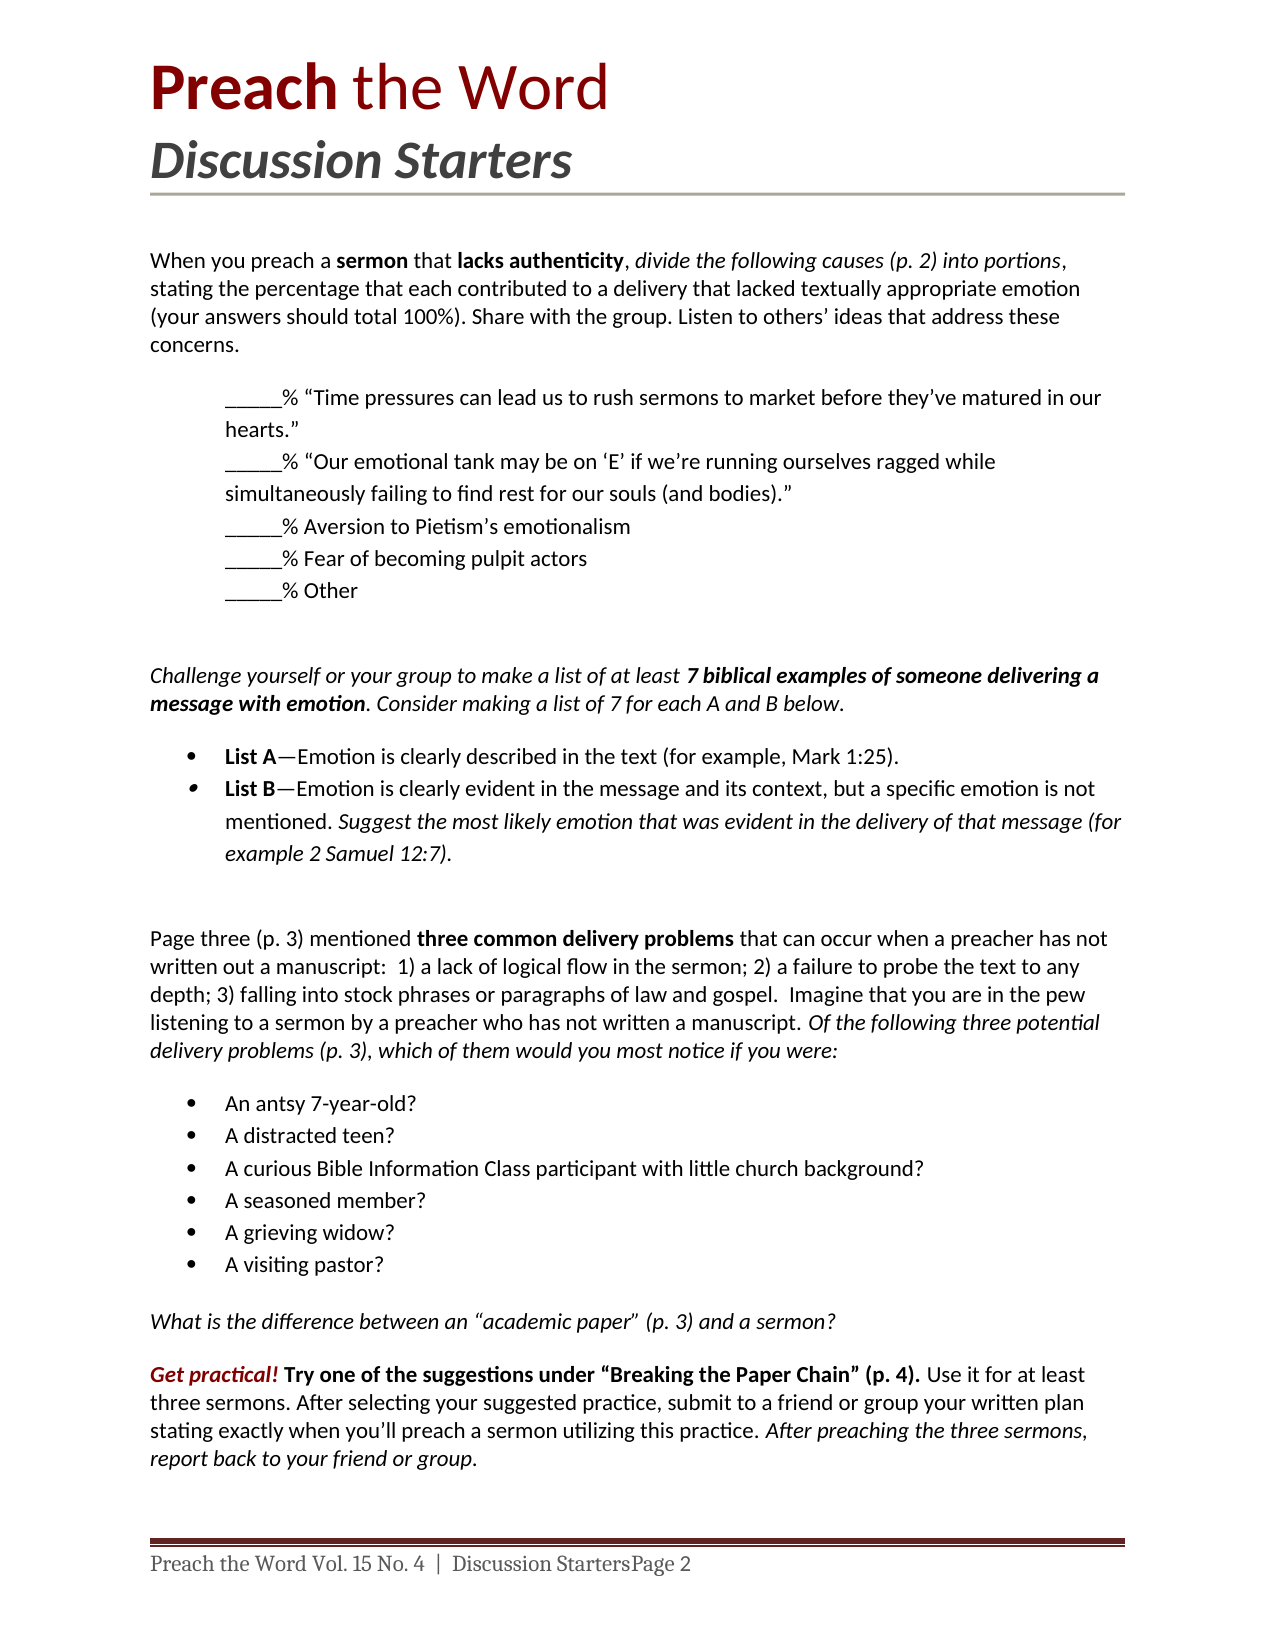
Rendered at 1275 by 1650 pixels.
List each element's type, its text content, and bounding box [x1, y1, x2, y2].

list List A—Emotion is clearly described in the text (for example, Mark 1:25). [187, 742, 1125, 770]
text _____% Fear of becoming pulpit actors [225, 544, 1125, 572]
text When you preach a sermon that lacks authenticity, divide the following causes (p. 2) into portions, stating the percentage that each contributed to a delivery that lacked textually appropriate emotion (your answers should total 100%). Share with the group. Listen to others’ ideas that address these concerns. [150, 246, 1125, 358]
text _____% Other [225, 576, 1125, 604]
list A seasoned member? [187, 1186, 1125, 1214]
list A distracted teen? [187, 1121, 1125, 1149]
text _____% Aversion to Pietism’s emotionalism [225, 512, 1125, 540]
text _____% “Time pressures can lead us to rush sermons to market before they’ve matured in our hearts.” [225, 383, 1125, 443]
text Page three (p. 3) mentioned three common delivery problems that can occur when a preacher has not written out a manuscript: 1) a lack of logical flow in the sermon; 2) a failure to probe the text to any depth; 3) falling into stock phrases or paragraphs of law and gospel. Imagine that you are in the pew listening to a sermon by a preacher who has not written a manuscript. Of the following three potential delivery problems (p. 3), which of them would you most notice if you were: [150, 924, 1125, 1064]
text Get practical! Try one of the suggestions under “Breaking the Paper Chain” (p. 4). Use it for at least three sermons. After selecting your suggested practice, submit to a friend or group your written plan stating exactly when you’ll preach a sermon utilizing this practice. After preaching the three sermons, report back to your friend or group. [150, 1360, 1125, 1472]
list An antsy 7-year-old? [187, 1089, 1125, 1117]
list A curious Bible Information Class participant with little church background? [187, 1154, 1125, 1182]
list List B—Emotion is clearly evident in the message and its context, but a specific emotion is not mentioned. Suggest the most likely emotion that was evident in the delivery of that message (for example 2 Samuel 12:7). [187, 774, 1125, 867]
text _____% “Our emotional tank may be on ‘E’ if we’re running ourselves ragged while simultaneously failing to find rest for our souls (and bodies).” [225, 447, 1125, 508]
list A grieving widow? [187, 1218, 1125, 1246]
text What is the difference between an “academic paper” (p. 3) and a sermon? [150, 1307, 1125, 1335]
list A visiting pastor? [187, 1250, 1125, 1278]
text Challenge yourself or your group to make a list of at least 7 biblical examples of someone delivering a message with emotion. Consider making a list of 7 for each A and B below. [150, 661, 1125, 717]
